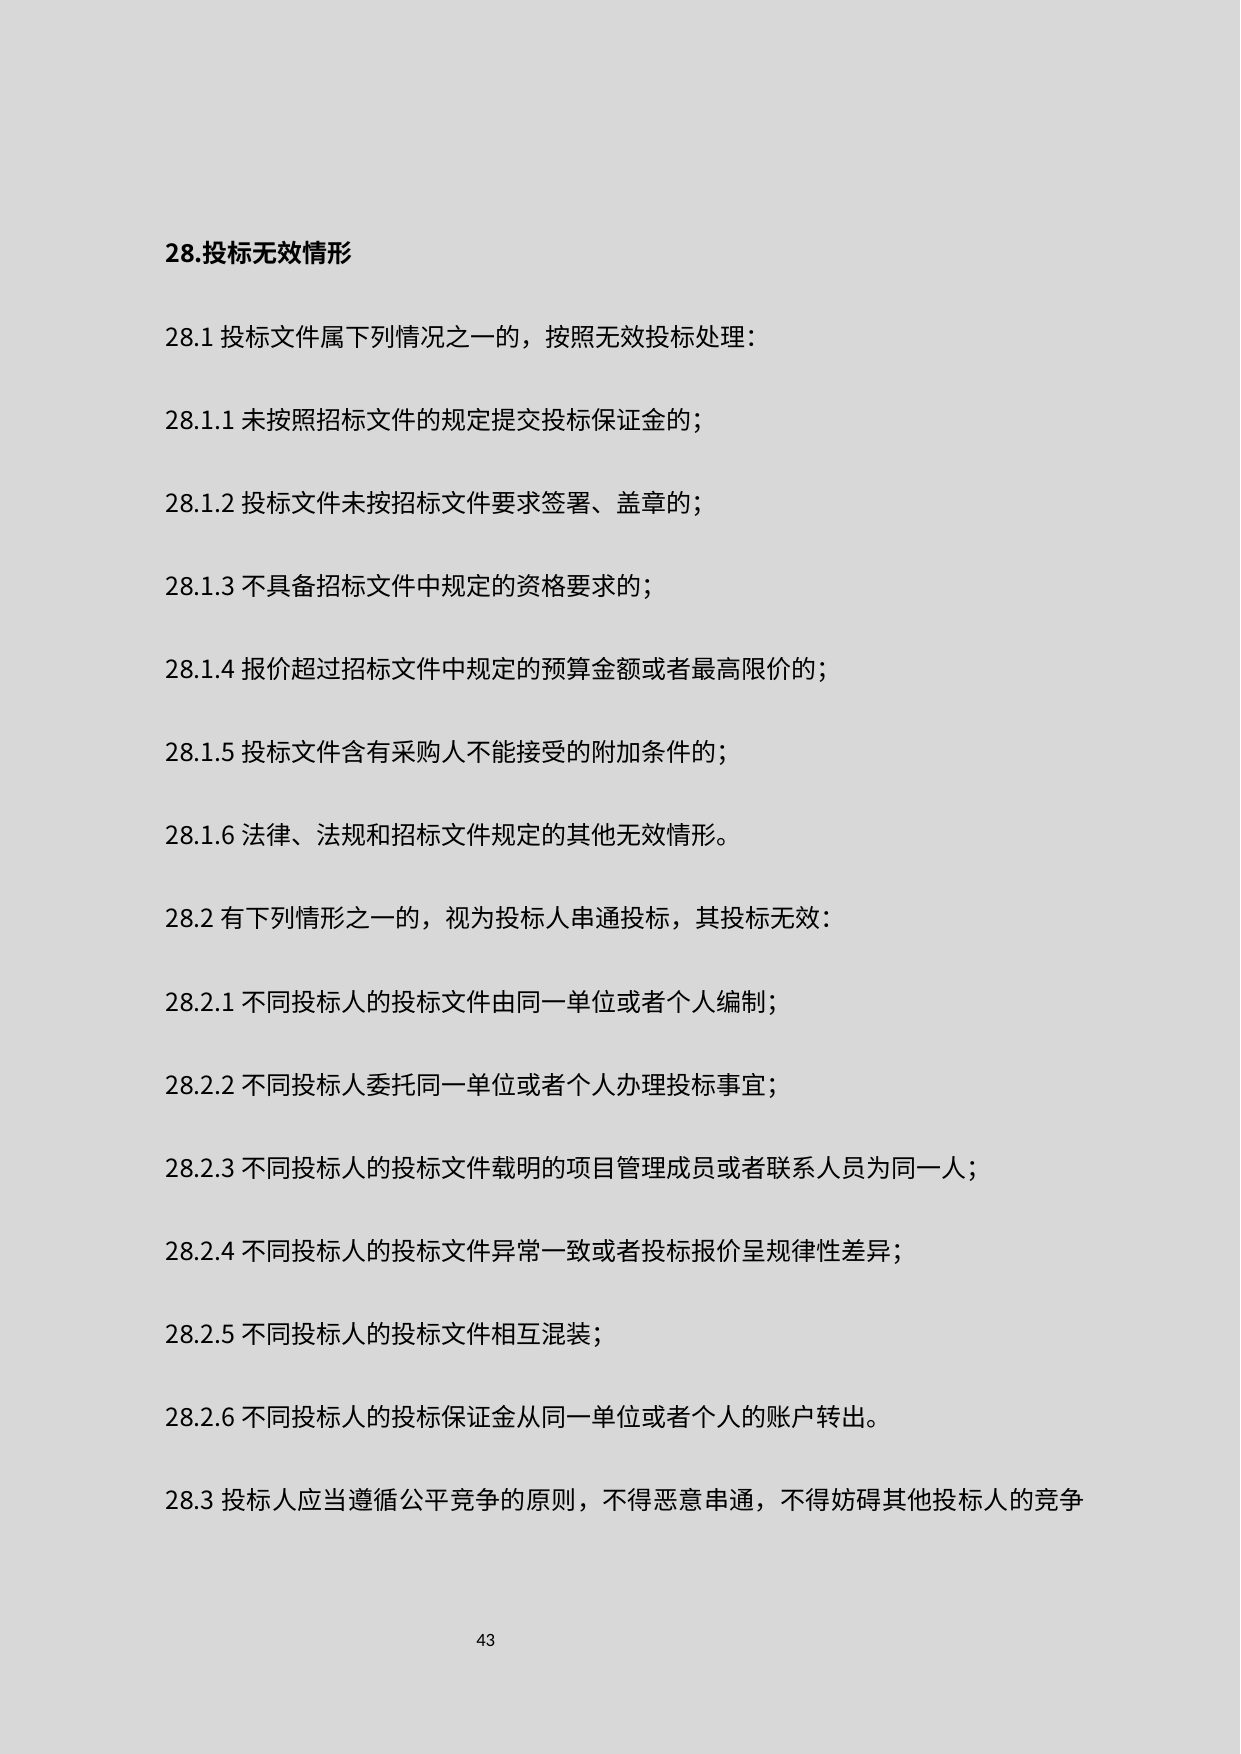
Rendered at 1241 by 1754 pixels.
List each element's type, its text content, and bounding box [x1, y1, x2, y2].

text 28.2.1 不同投标人的投标文件由同一单位或者个人编制； [165, 968, 1087, 1033]
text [165, 1466, 1087, 1531]
text 28.投标无效情形 [165, 219, 1087, 284]
text 28.1.2 投标文件未按招标文件要求签署、盖章的； [165, 469, 1087, 534]
text 28.1 投标文件属下列情况之一的，按照无效投标处理： [165, 303, 1087, 368]
text 28.1.1 未按照招标文件的规定提交投标保证金的； [165, 386, 1087, 451]
text 28.2.2 不同投标人委托同一单位或者个人办理投标事宜； [165, 1051, 1087, 1116]
text 28.2.6 不同投标人的投标保证金从同一单位或者个人的账户转出。 [165, 1383, 1087, 1448]
text 28.1.5 投标文件含有采购人不能接受的附加条件的； [165, 718, 1087, 783]
text 28.2.4 不同投标人的投标文件异常一致或者投标报价呈规律性差异； [165, 1217, 1087, 1282]
text 28.2.3 不同投标人的投标文件载明的项目管理成员或者联系人员为同一人； [165, 1134, 1087, 1199]
text 28.1.3 不具备招标文件中规定的资格要求的； [165, 552, 1087, 617]
text 28.1.4 报价超过招标文件中规定的预算金额或者最高限价的； [165, 635, 1087, 700]
text 28.2.5 不同投标人的投标文件相互混装； [165, 1300, 1087, 1365]
text 28.2 有下列情形之一的，视为投标人串通投标，其投标无效： [165, 884, 1087, 949]
text 28.1.6 法律、法规和招标文件规定的其他无效情形。 [165, 801, 1087, 866]
